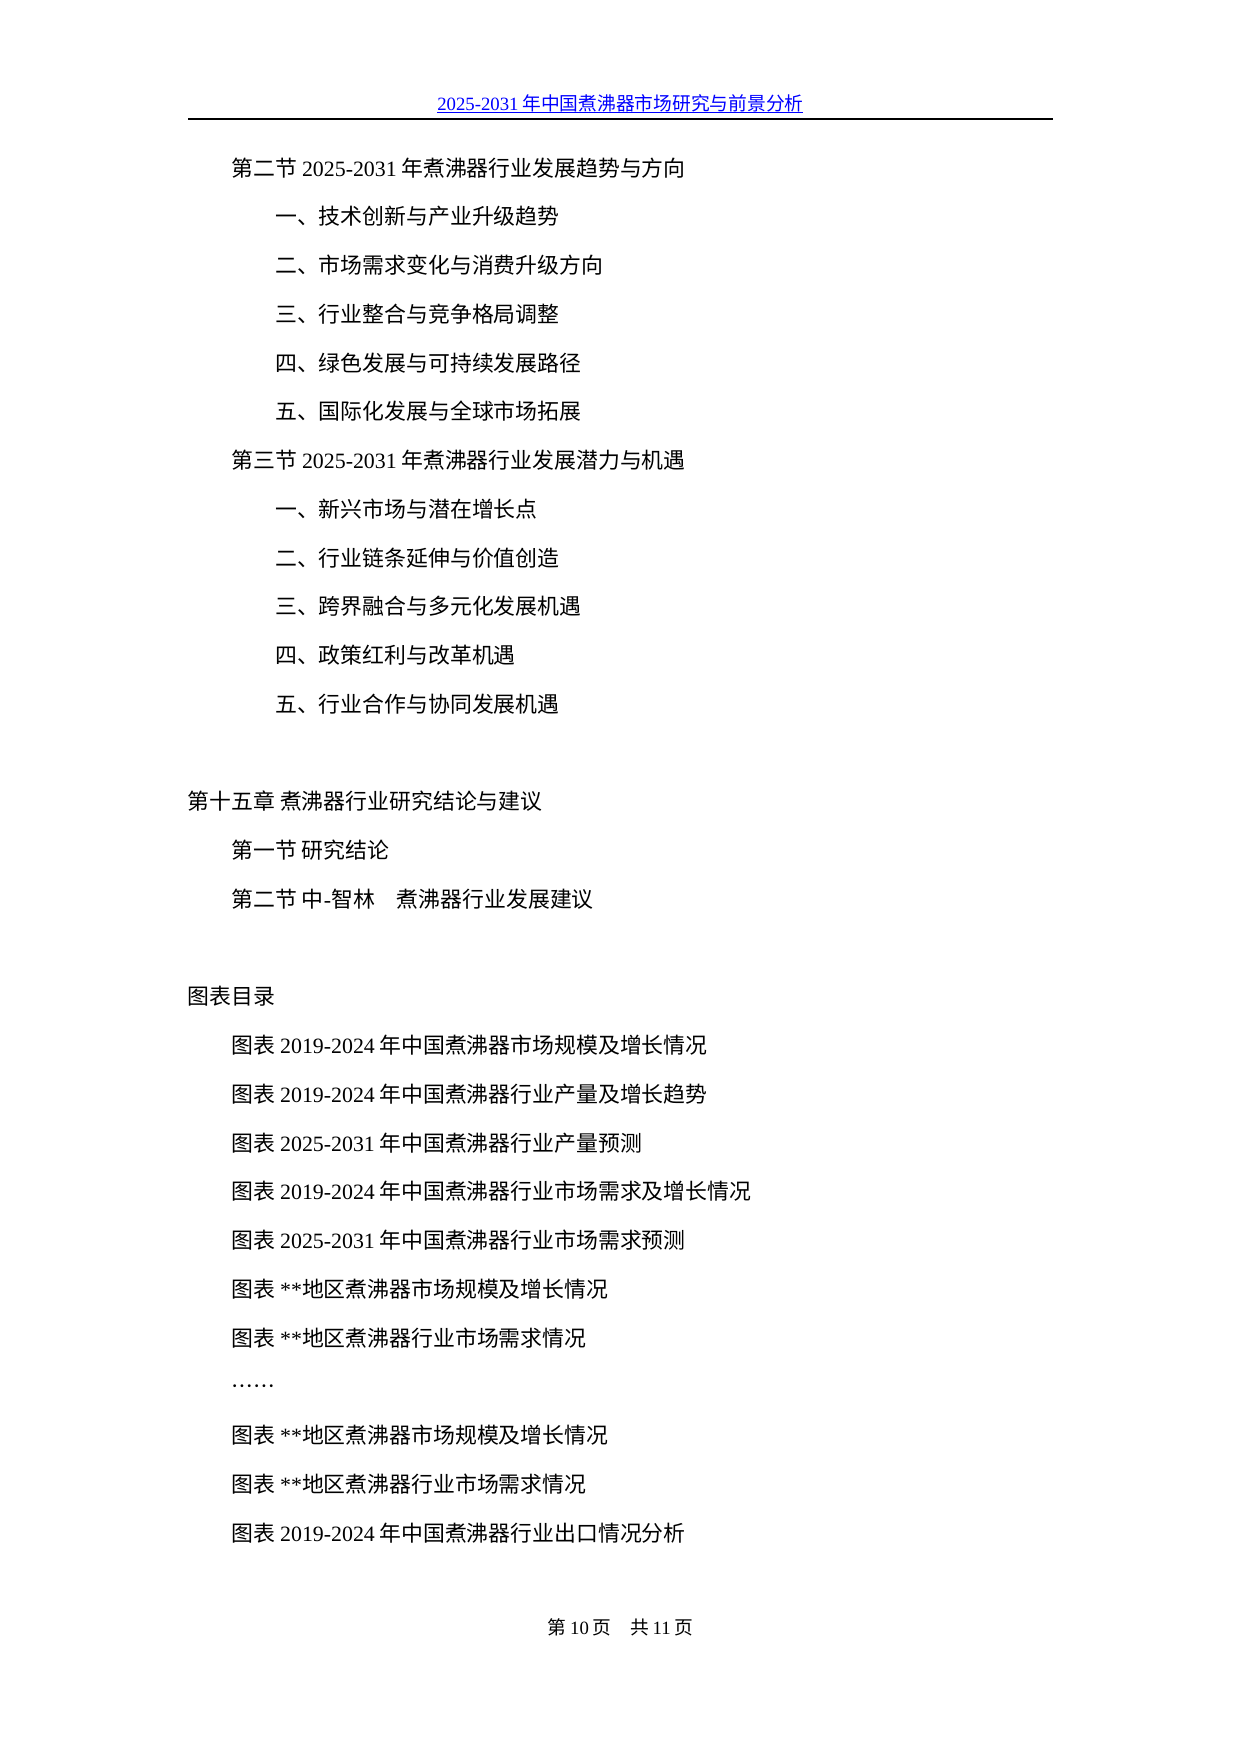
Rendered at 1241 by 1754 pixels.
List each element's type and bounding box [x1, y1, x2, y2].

text [187, 150, 1053, 1548]
